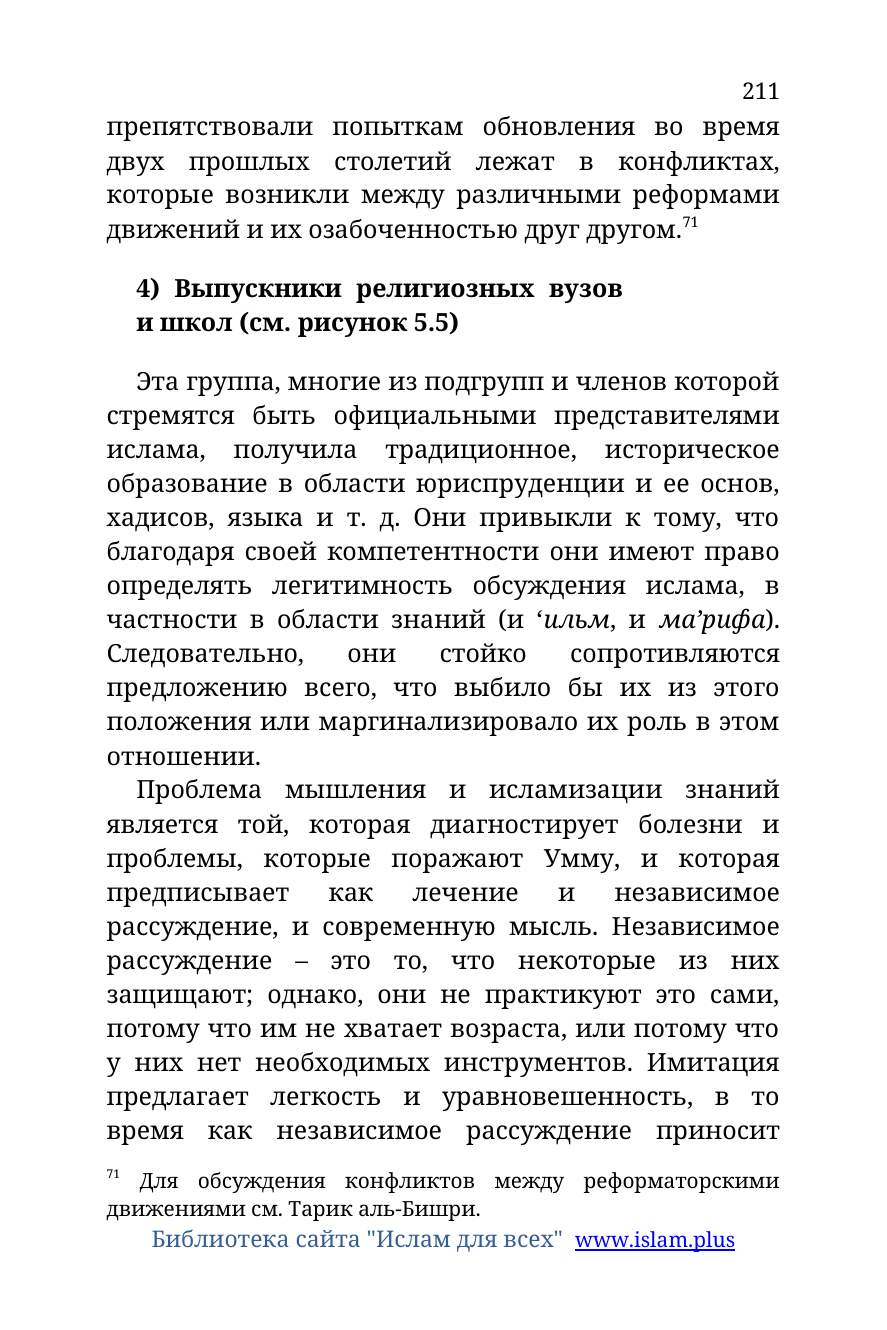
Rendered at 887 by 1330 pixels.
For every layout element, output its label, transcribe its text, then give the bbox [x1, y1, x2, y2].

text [106, 772, 780, 1147]
text 4) Выпускники религиозных вузов и школ (см. рисунок 5.5) [136, 270, 623, 338]
text Эта группа, многие из подгрупп и членов которой стремятся быть официальными представителями ислама, получила традиционное, историческое образование в области юриспруденции и ее основ, хадисов, языка и т. д. Они привыкли к тому, что благодаря своей компетентности они имеют право определять легитимность обсуждения ислама, в частности в области знаний (и ‘ильм, и ма’рифа). Следовательно, они стойко сопротивляются предложению всего, что выбило бы их из этого положения или маргинализировало их роль в этом отношении. [106, 363, 780, 772]
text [106, 109, 780, 245]
